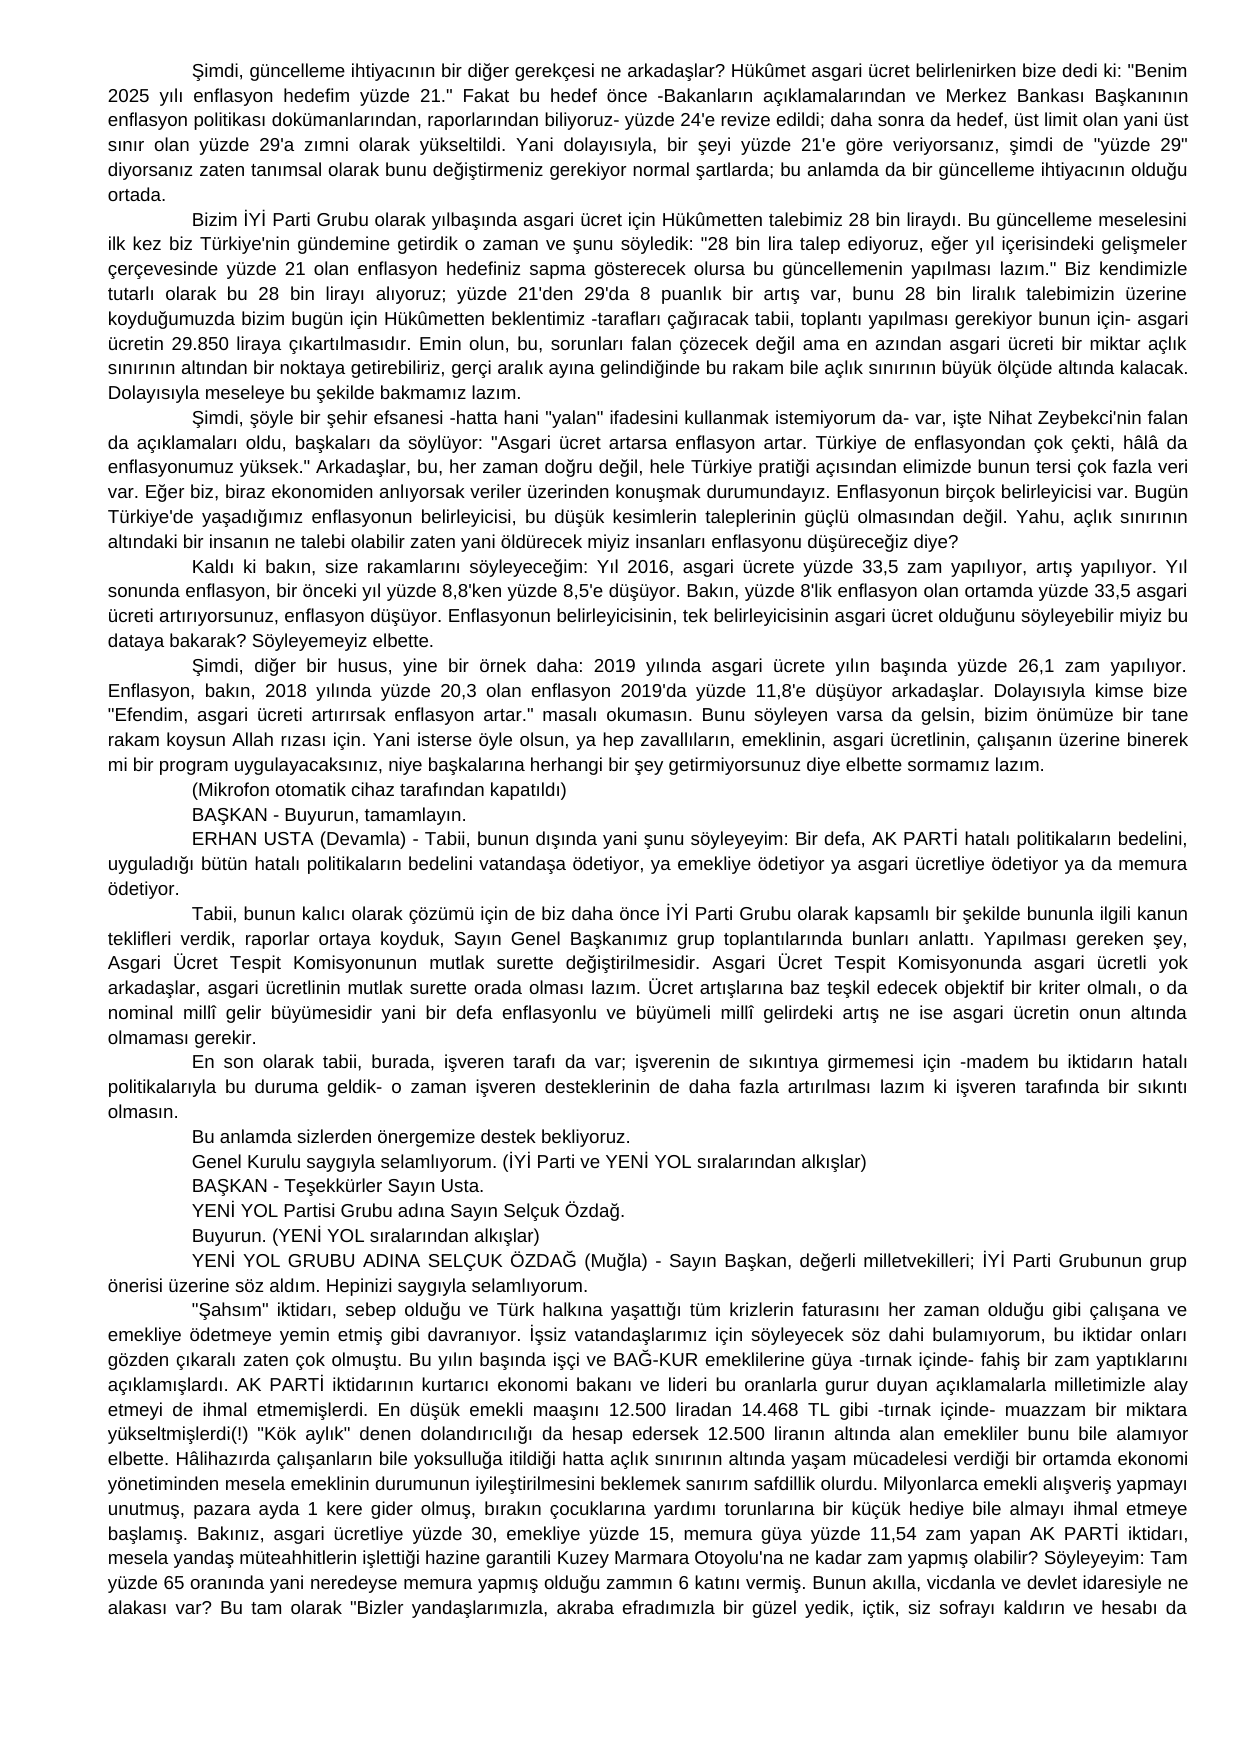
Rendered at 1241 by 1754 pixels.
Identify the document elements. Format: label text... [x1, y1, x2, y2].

text En son olarak tabii, burada, işveren tarafı da var; işverenin de sıkıntıya girmemesi için -madem bu iktidarın hatalı politikalarıyla bu duruma geldik- o zaman işveren desteklerinin de daha fazla artırılması lazım ki işveren tarafında bir sıkıntı olmasın. [108, 1051, 1189, 1122]
text BAŞKAN - Buyurun, tamamlayın. [108, 803, 1189, 825]
text YENİ YOL Partisi Grubu adına Sayın Selçuk Özdağ. [108, 1200, 1189, 1222]
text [108, 1299, 1189, 1618]
text YENİ YOL GRUBU ADINA SELÇUK ÖZDAĞ (Muğla) - Sayın Başkan, değerli milletvekilleri; İYİ Parti Grubunun grup önerisi üzerine söz aldım. Hepinizi saygıyla selamlıyorum. [108, 1250, 1189, 1296]
text BAŞKAN - Teşekkürler Sayın Usta. [108, 1175, 1189, 1197]
text Bizim İYİ Parti Grubu olarak yılbaşında asgari ücret için Hükûmetten talebimiz 28 bin liraydı. Bu güncelleme meselesini ilk kez biz Türkiye'nin gündemine getirdik o zaman ve şunu söyledik: "28 bin lira talep ediyoruz, eğer yıl içerisindeki gelişmeler çerçevesinde yüzde 21 olan enflasyon hedefiniz sapma gösterecek olursa bu güncellemenin yapılması lazım." Biz kendimizle tutarlı olarak bu 28 bin lirayı alıyoruz; yüzde 21'den 29'da 8 puanlık bir artış var, bunu 28 bin liralık talebimizin üzerine koyduğumuzda bizim bugün için Hükûmetten beklentimiz -tarafları çağıracak tabii, toplantı yapılması gerekiyor bunun için- asgari ücretin 29.850 liraya çıkartılmasıdır. Emin olun, bu, sorunları falan çözecek değil ama en azından asgari ücreti bir miktar açlık sınırının altından bir noktaya getirebiliriz, gerçi aralık ayına gelindiğinde bu rakam bile açlık sınırının büyük ölçüde altında kalacak. Dolayısıyla meseleye bu şekilde bakmamız lazım. [108, 208, 1189, 403]
text Tabii, bunun kalıcı olarak çözümü için de biz daha önce İYİ Parti Grubu olarak kapsamlı bir şekilde bununla ilgili kanun teklifleri verdik, raporlar ortaya koyduk, Sayın Genel Başkanımız grup toplantılarında bunları anlattı. Yapılması gereken şey, Asgari Ücret Tespit Komisyonunun mutlak surette değiştirilmesidir. Asgari Ücret Tespit Komisyonunda asgari ücretli yok arkadaşlar, asgari ücretlinin mutlak surette orada olması lazım. Ücret artışlarına baz teşkil edecek objektif bir kriter olmalı, o da nominal millî gelir büyümesidir yani bir defa enflasyonlu ve büyümeli millî gelirdeki artış ne ise asgari ücretin onun altında olmaması gerekir. [108, 903, 1189, 1048]
text (Mikrofon otomatik cihaz tarafından kapatıldı) [108, 779, 1189, 800]
text Şimdi, diğer bir husus, yine bir örnek daha: 2019 yılında asgari ücrete yılın başında yüzde 26,1 zam yapılıyor. Enflasyon, bakın, 2018 yılında yüzde 20,3 olan enflasyon 2019'da yüzde 11,8'e düşüyor arkadaşlar. Dolayısıyla kimse bize "Efendim, asgari ücreti artırırsak enflasyon artar." masalı okumasın. Bunu söyleyen varsa da gelsin, bizim önümüze bir tane rakam koysun Allah rızası için. Yani isterse öyle olsun, ya hep zavallıların, emeklinin, asgari ücretlinin, çalışanın üzerine binerek mi bir program uygulayacaksınız, niye başkalarına herhangi bir şey getirmiyorsunuz diye elbette sormamız lazım. [108, 655, 1189, 775]
text Şimdi, güncelleme ihtiyacının bir diğer gerekçesi ne arkadaşlar? Hükûmet asgari ücret belirlenirken bize dedi ki: "Benim 2025 yılı enflasyon hedefim yüzde 21." Fakat bu hedef önce -Bakanların açıklamalarından ve Merkez Bankası Başkanının enflasyon politikası dokümanlarından, raporlarından biliyoruz- yüzde 24'e revize edildi; daha sonra da hedef, üst limit olan yani üst sınır olan yüzde 29'a zımni olarak yükseltildi. Yani dolayısıyla, bir şeyi yüzde 21'e göre veriyorsanız, şimdi de "yüzde 29" diyorsanız zaten tanımsal olarak bunu değiştirmeniz gerekiyor normal şartlarda; bu anlamda da bir güncelleme ihtiyacının olduğu ortada. [108, 60, 1189, 205]
text ERHAN USTA (Devamla) - Tabii, bunun dışında yani şunu söyleyeyim: Bir defa, AK PARTİ hatalı politikaların bedelini, uyguladığı bütün hatalı politikaların bedelini vatandaşa ödetiyor, ya emekliye ödetiyor ya asgari ücretliye ödetiyor ya da memura ödetiyor. [108, 828, 1189, 899]
text Buyurun. (YENİ YOL sıralarından alkışlar) [108, 1225, 1189, 1246]
text Genel Kurulu saygıyla selamlıyorum. (İYİ Parti ve YENİ YOL sıralarından alkışlar) [108, 1151, 1189, 1172]
text Bu anlamda sizlerden önergemize destek bekliyoruz. [108, 1126, 1189, 1147]
text Kaldı ki bakın, size rakamlarını söyleyeceğim: Yıl 2016, asgari ücrete yüzde 33,5 zam yapılıyor, artış yapılıyor. Yıl sonunda enflasyon, bir önceki yıl yüzde 8,8'ken yüzde 8,5'e düşüyor. Bakın, yüzde 8'lik enflasyon olan ortamda yüzde 33,5 asgari ücreti artırıyorsunuz, enflasyon düşüyor. Enflasyonun belirleyicisinin, tek belirleyicisinin asgari ücret olduğunu söyleyebilir miyiz bu dataya bakarak? Söyleyemeyiz elbette. [108, 556, 1189, 651]
text Şimdi, şöyle bir şehir efsanesi -hatta hani "yalan" ifadesini kullanmak istemiyorum da- var, işte Nihat Zeybekci'nin falan da açıklamaları oldu, başkaları da söylüyor: "Asgari ücret artarsa enflasyon artar. Türkiye de enflasyondan çok çekti, hâlâ da enflasyonumuz yüksek." Arkadaşlar, bu, her zaman doğru değil, hele Türkiye pratiği açısından elimizde bunun tersi çok fazla veri var. Eğer biz, biraz ekonomiden anlıyorsak veriler üzerinden konuşmak durumundayız. Enflasyonun birçok belirleyicisi var. Bugün Türkiye'de yaşadığımız enflasyonun belirleyicisi, bu düşük kesimlerin taleplerinin güçlü olmasından değil. Yahu, açlık sınırının altındaki bir insanın ne talebi olabilir zaten yani öldürecek miyiz insanları enflasyonu düşüreceğiz diye? [108, 407, 1189, 552]
